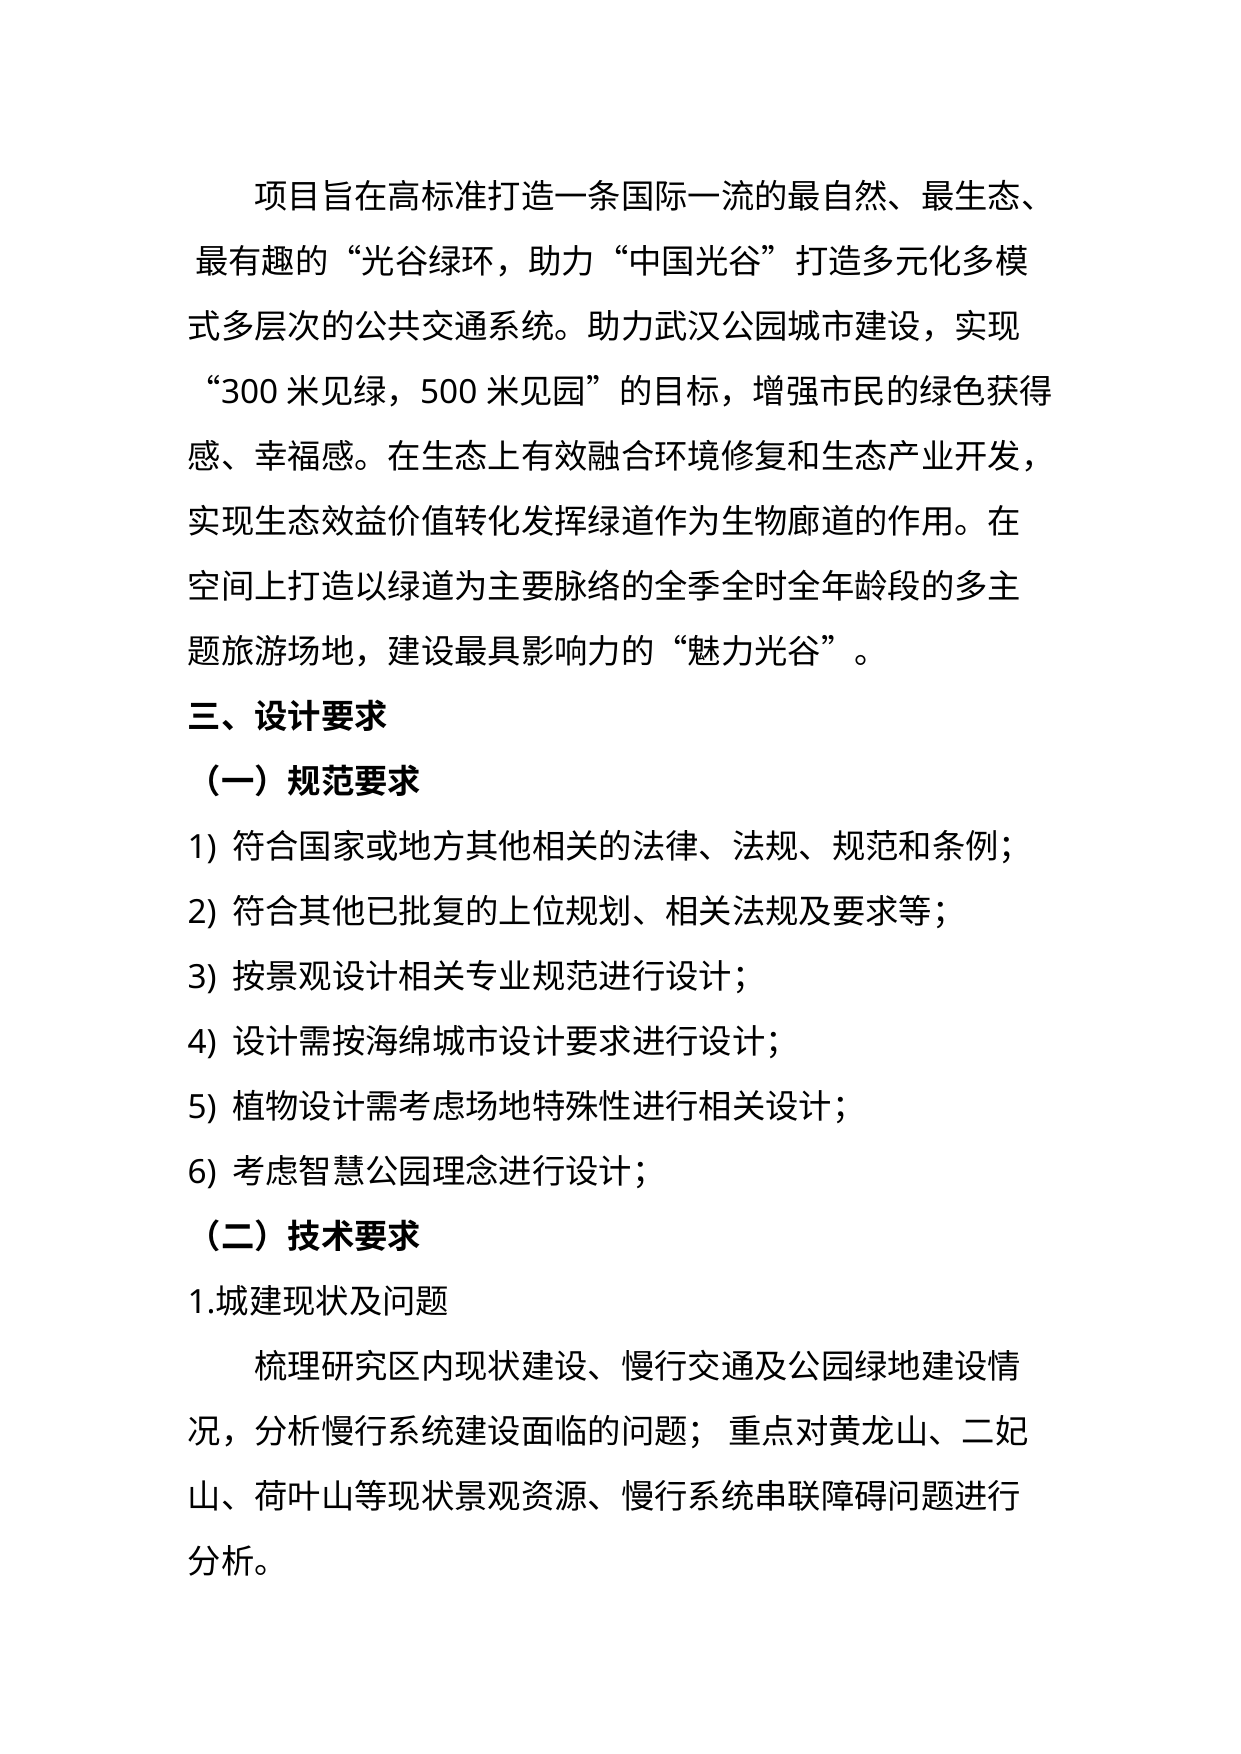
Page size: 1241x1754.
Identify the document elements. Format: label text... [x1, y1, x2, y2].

list 符合其他已批复的上位规划、相关法规及要求等； [187, 877, 1053, 942]
list 考虑智慧公园理念进行设计； [187, 1137, 1053, 1202]
text 项目旨在高标准打造一条国际一流的最自然、最生态、 最有趣的“光谷绿环，助力“中国光谷”打造多元化多模式多层次的公共交通系统。助力武汉公园城市建设，实现“300 米见绿，500 米见园”的目标，增强市民的绿色获得感、幸福感。在生态上有效融合环境修复和生态产业开发，实现生态效益价值转化发挥绿道作为生物廊道的作用。在空间上打造以绿道为主要脉络的全季全时全年龄段的多主题旅游场地，建设最具影响力的“魅力光谷”。 [187, 162, 1053, 682]
list 植物设计需考虑场地特殊性进行相关设计； [187, 1072, 1053, 1137]
list 设计需按海绵城市设计要求进行设计； [187, 1007, 1053, 1072]
list 按景观设计相关专业规范进行设计； [187, 942, 1053, 1007]
list 符合国家或地方其他相关的法律、法规、规范和条例； [187, 812, 1053, 877]
list 设计要求 [187, 682, 1053, 747]
text （一）规范要求 [187, 747, 1053, 812]
text （二）技术要求 [187, 1202, 1053, 1267]
text 1.城建现状及问题 [187, 1267, 1053, 1332]
text 梳理研究区内现状建设、慢行交通及公园绿地建设情况，分析慢行系统建设面临的问题； 重点对黄龙山、二妃山、荷叶山等现状景观资源、慢行系统串联障碍问题进行分析。 [187, 1332, 1053, 1592]
